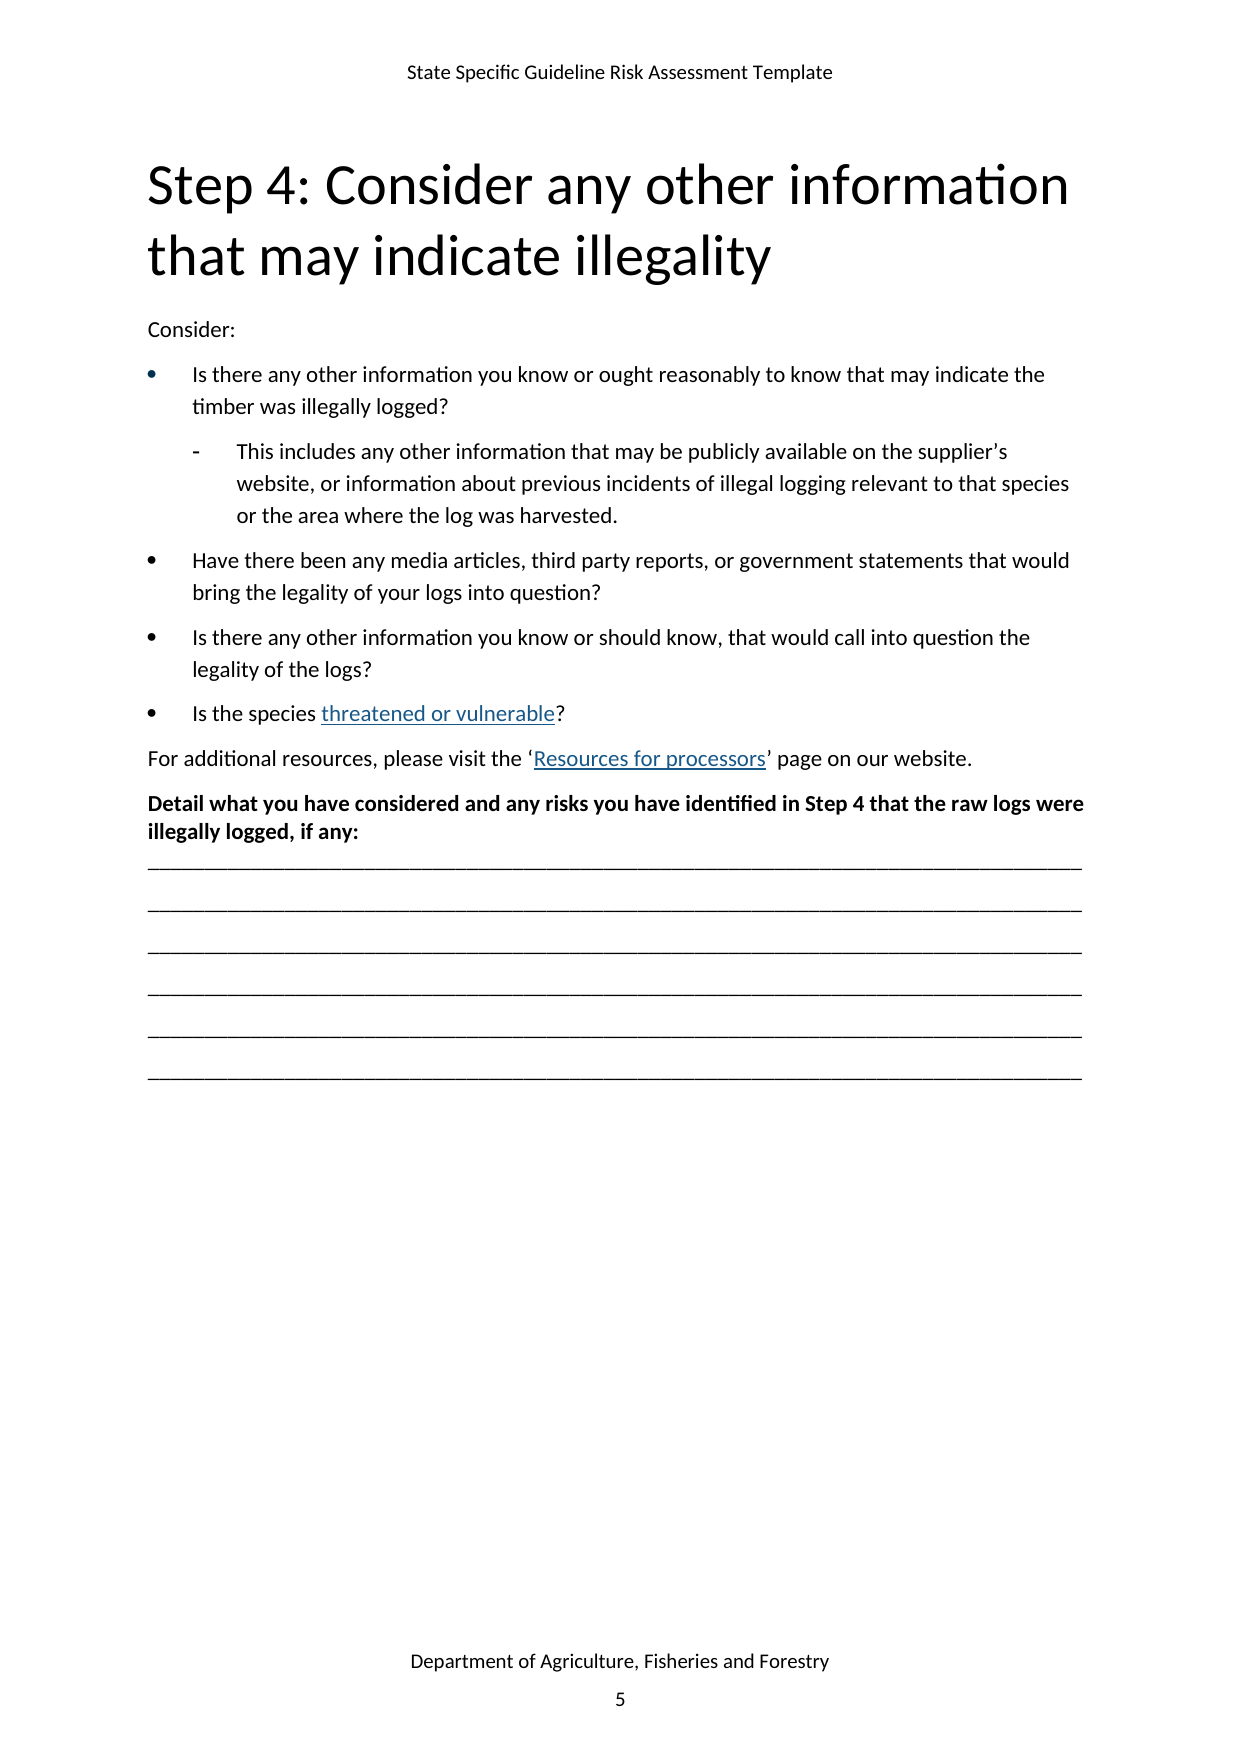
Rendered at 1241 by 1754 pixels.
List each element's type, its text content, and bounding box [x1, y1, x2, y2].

list Have there been any media articles, third party reports, or government statements that would bring the legality of your logs into question? [148, 546, 1092, 606]
list For additional resources, please visit the ‘Resources for processors’ page on our website. [148, 744, 1092, 772]
list This includes any other information that may be publicly available on the supplier’s website, or information about previous incidents of illegal logging relevant to that species or the area where the log was harvested. [192, 437, 1092, 529]
list Is there any other information you know or ought reasonably to know that may indicate the timber was illegally logged? [148, 360, 1092, 420]
text ____________________________________________________________________________________________________________________________________________________________________________________________________________________________________________________________________________________________________________________________________________________________________________________________________________________________________________________________________________________________________________ [148, 845, 1092, 1083]
subtitle Step 4: Consider any other information that may indicate illegality [148, 148, 1092, 290]
subtitle Detail what you have considered and any risks you have identified in Step 4 that the raw logs were illegally logged, if any: [148, 789, 1092, 845]
list Is there any other information you know or should know, that would call into question the legality of the logs? [148, 623, 1092, 683]
list Consider: [148, 315, 1092, 343]
list Is the species threatened or vulnerable? [148, 699, 1092, 728]
